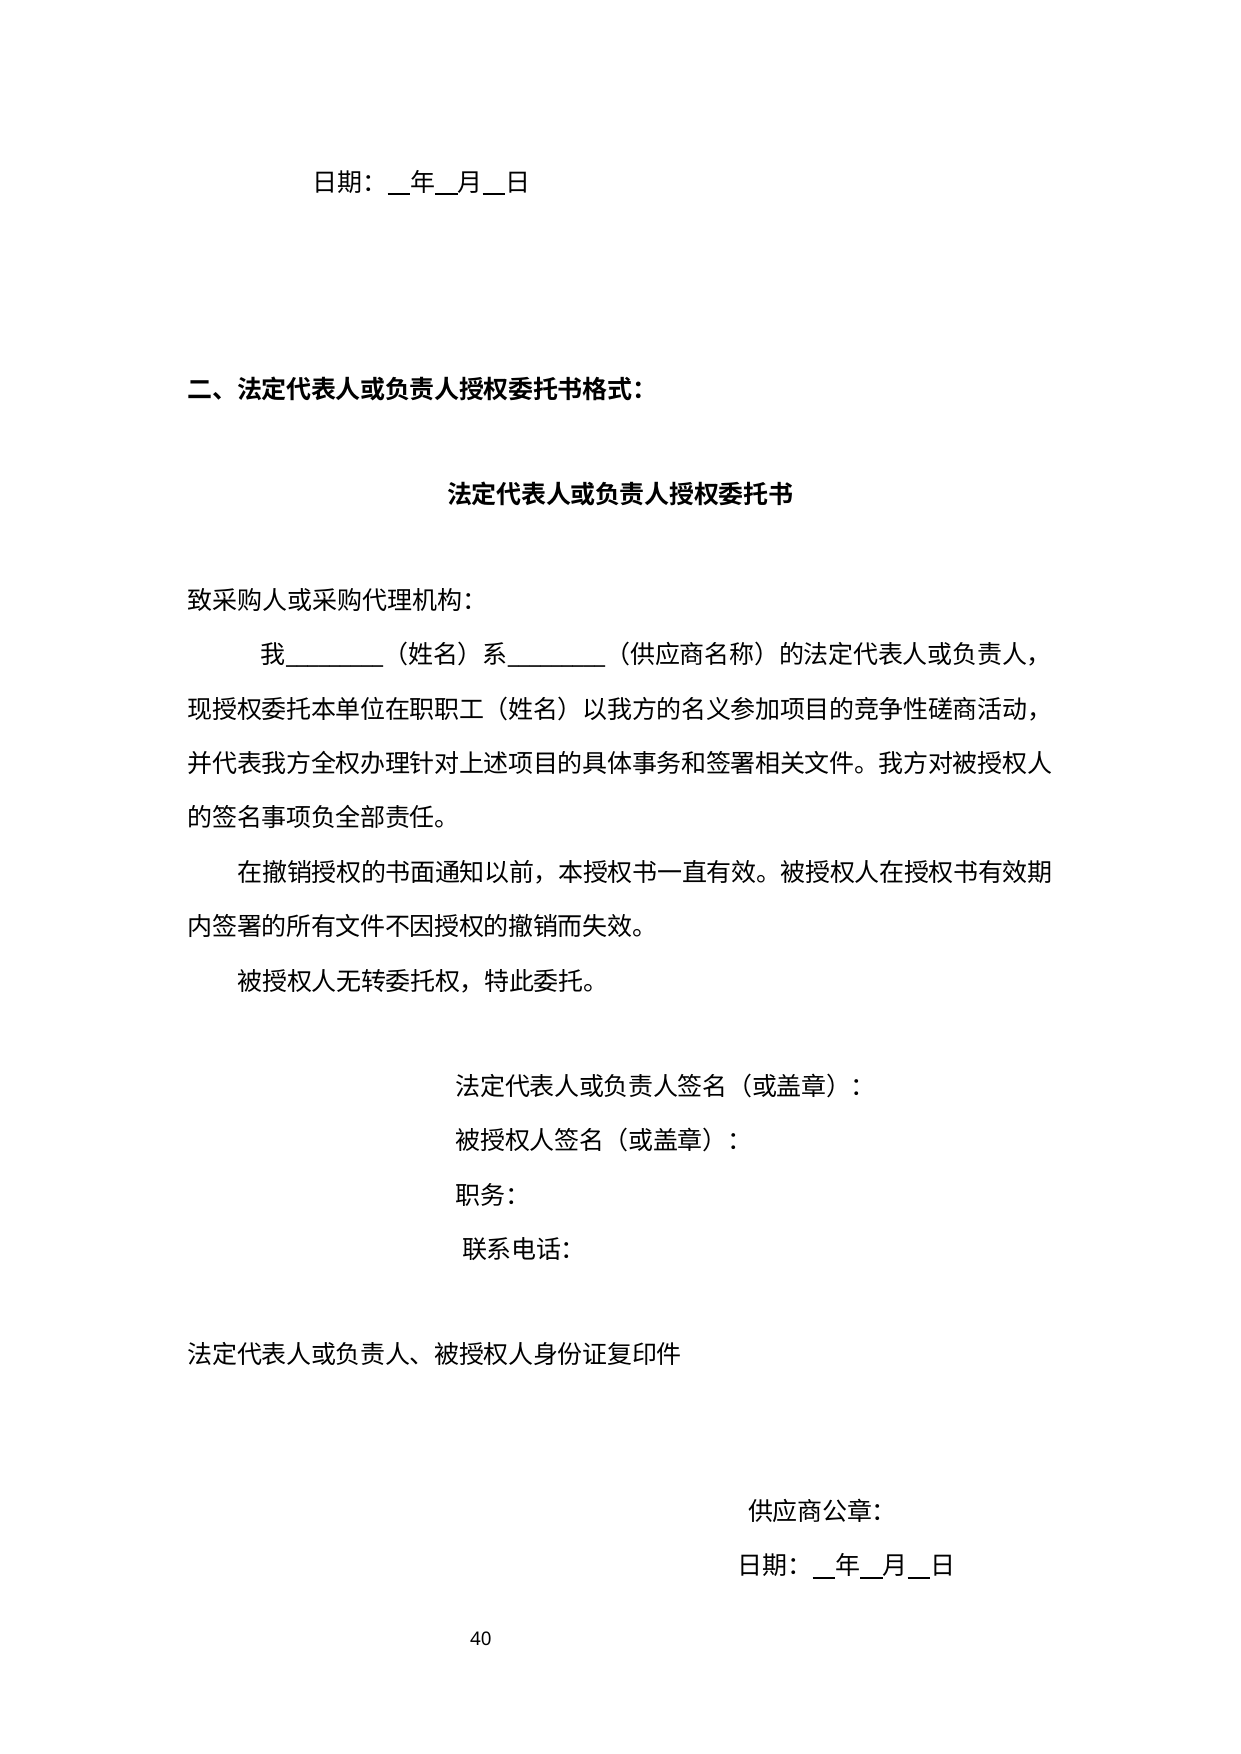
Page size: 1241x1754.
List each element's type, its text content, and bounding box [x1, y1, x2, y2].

text 被授权人无转委托权，特此委托。 [187, 961, 1053, 997]
text 日期： 年 月 日 [187, 1546, 1053, 1582]
text 联系电话： [187, 1229, 1053, 1266]
text 日期： 年 月 日 [187, 162, 1053, 198]
text 在撤销授权的书面通知以前，本授权书一直有效。被授权人在授权书有效期内签署的所有文件不因授权的撤销而失效。 [187, 852, 1053, 943]
text 供应商公章： [187, 1491, 1053, 1528]
text 二、法定代表人或负责人授权委托书格式： [187, 369, 1053, 406]
text 法定代表人或负责人签名（或盖章）： [187, 1066, 1053, 1103]
text 法定代表人或负责人、被授权人身份证复印件 [187, 1335, 1053, 1371]
text 被授权人签名（或盖章）： [187, 1121, 1053, 1157]
text 致采购人或采购代理机构： [187, 580, 1053, 617]
text 我_________（姓名）系_________（供应商名称）的法定代表人或负责人，现授权委托本单位在职职工（姓名）以我方的名义参加项目的竞争性磋商活动，并代表我方全权办理针对上述项目的具体事务和签署相关文件。我方对被授权人的签名事项负全部责任。 [187, 635, 1053, 834]
text 职务： [187, 1175, 1053, 1211]
text 法定代表人或负责人授权委托书 [187, 475, 1053, 511]
